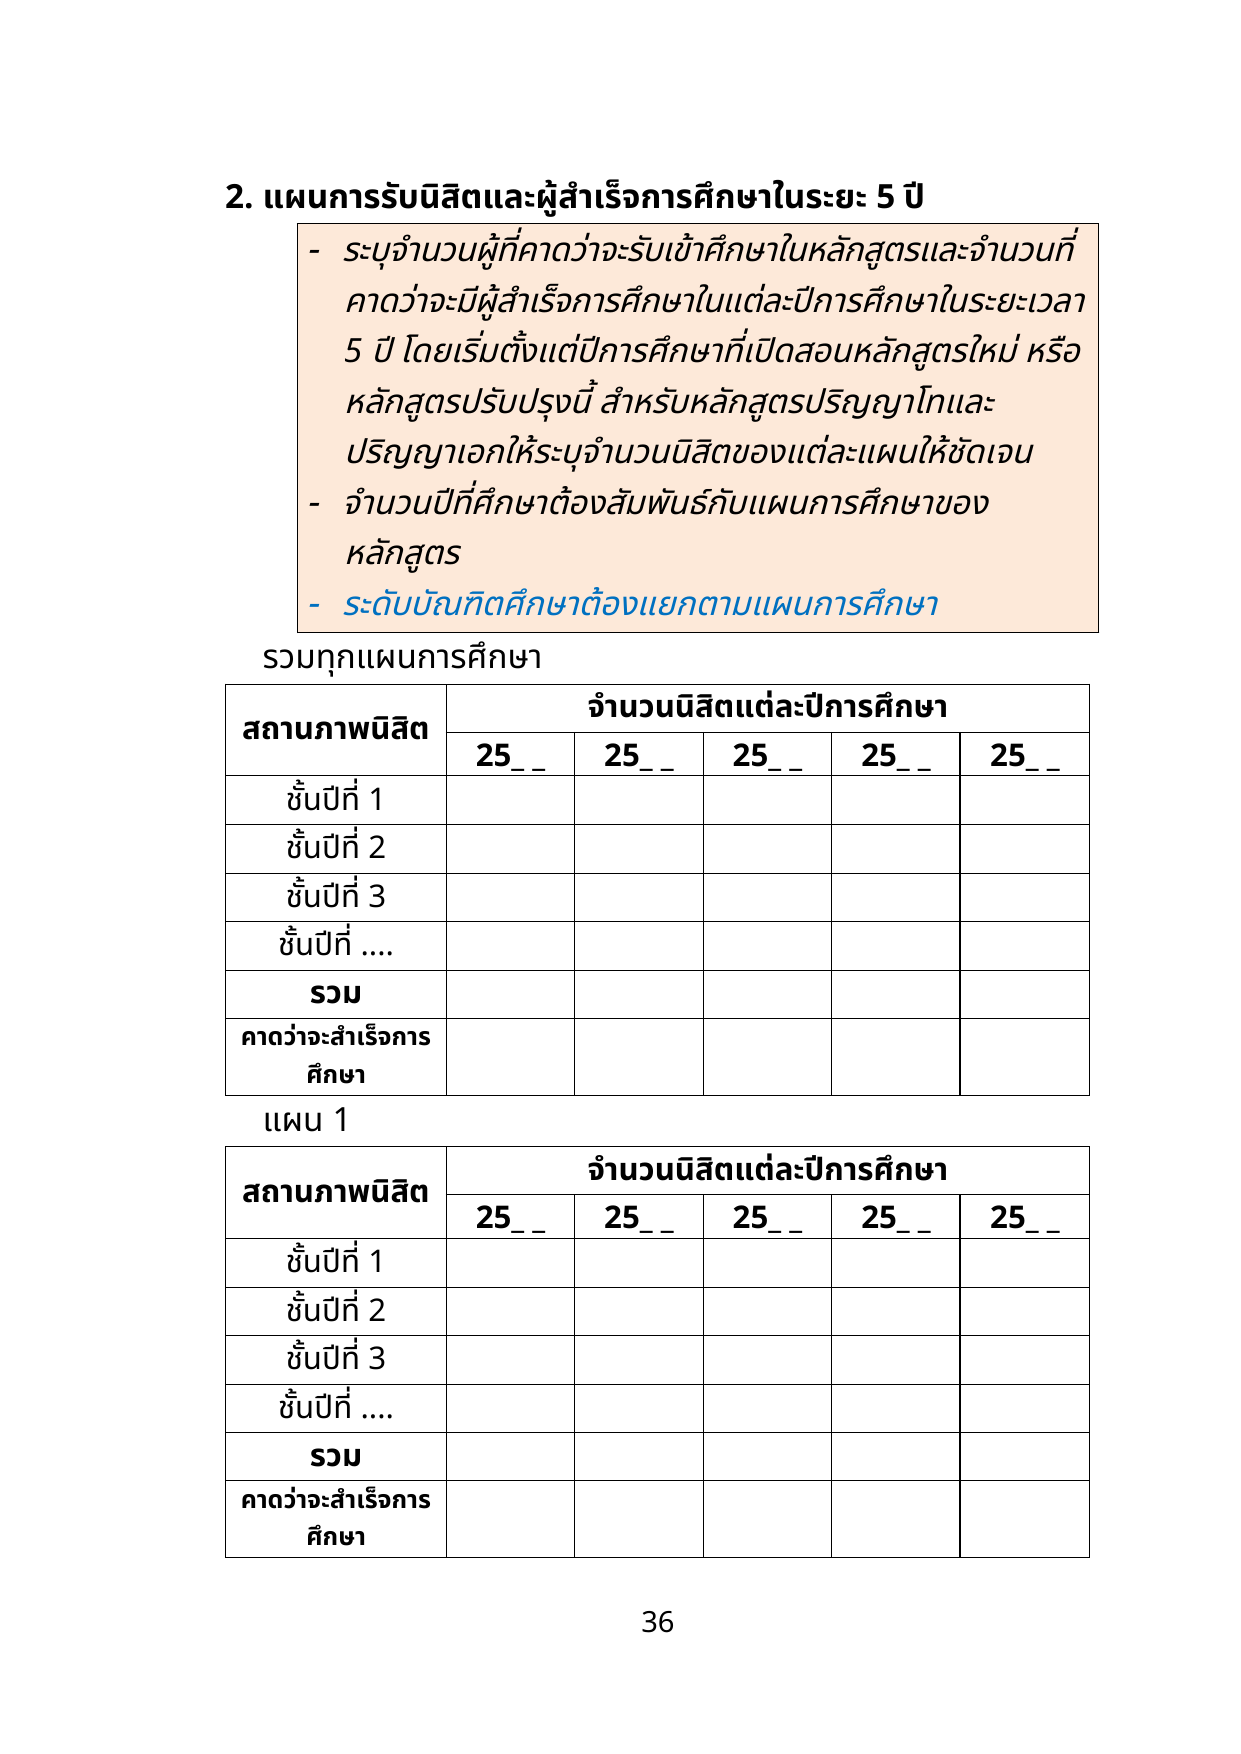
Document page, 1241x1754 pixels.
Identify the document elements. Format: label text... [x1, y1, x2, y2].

table_cell [447, 971, 574, 1018]
table_cell ชั้นปีที่ 1 [226, 1239, 446, 1287]
table_cell คาดว่าจะสำเร็จการศึกษา [226, 1019, 446, 1094]
table_cell 25_ _ [575, 1195, 703, 1238]
table_cell [704, 1481, 831, 1557]
table_cell [447, 825, 574, 872]
table_cell [832, 971, 959, 1018]
table_cell รวม [226, 1433, 446, 1480]
table_cell [704, 874, 831, 921]
text รวมทุกแผนการศึกษา [262, 633, 1090, 683]
table_cell [575, 1019, 703, 1094]
table_cell รวม [226, 971, 446, 1018]
table_cell 25_ _ [961, 733, 1089, 775]
table_cell [961, 1433, 1089, 1480]
table_cell ชั้นปีที่ .... [226, 922, 446, 969]
table_cell [447, 1336, 574, 1384]
table_cell 25_ _ [575, 733, 703, 775]
table_cell [832, 825, 959, 872]
table_cell [832, 1385, 959, 1432]
table_cell [447, 922, 574, 969]
table_cell [575, 776, 703, 824]
table_cell [961, 971, 1089, 1018]
table_cell [832, 776, 959, 824]
table_cell ชั้นปีที่ 1 [226, 776, 446, 824]
table_cell [575, 1433, 703, 1480]
table_header สถานภาพนิสิต [226, 1147, 446, 1238]
table_cell [447, 1239, 574, 1287]
table_cell [961, 1385, 1089, 1432]
table_cell [832, 1288, 959, 1335]
table_cell [832, 1336, 959, 1384]
table_cell [704, 1288, 831, 1335]
table_cell [704, 1019, 831, 1094]
table_cell [447, 1385, 574, 1432]
table_cell ชั้นปีที่ 2 [226, 825, 446, 872]
table_cell [961, 1481, 1089, 1557]
table_cell [832, 922, 959, 969]
table_cell [961, 922, 1089, 969]
table_cell [961, 1288, 1089, 1335]
table_cell 25_ _ [704, 1195, 831, 1238]
table_cell ชั้นปีที่ 3 [226, 874, 446, 921]
table_cell [961, 1336, 1089, 1384]
table_cell 25_ _ [447, 1195, 574, 1238]
table_cell [832, 1239, 959, 1287]
table_cell [961, 825, 1089, 872]
table_cell [447, 1433, 574, 1480]
table_cell [961, 776, 1089, 824]
table_cell [447, 874, 574, 921]
table_cell [447, 776, 574, 824]
table_cell คาดว่าจะสำเร็จการศึกษา [226, 1481, 446, 1557]
table_cell [704, 922, 831, 969]
table_cell [704, 825, 831, 872]
table_cell [832, 1433, 959, 1480]
table_cell [575, 874, 703, 921]
table_cell [704, 1239, 831, 1287]
table_cell ชั้นปีที่ 3 [226, 1336, 446, 1384]
table_cell [961, 1019, 1089, 1094]
list จำนวนปีที่ศึกษาต้องสัมพันธ์กับแผนการศึกษาของหลักสูตร [298, 476, 1098, 576]
table_cell [575, 825, 703, 872]
table_cell [575, 1336, 703, 1384]
table_cell [447, 1019, 574, 1094]
table_cell 25_ _ [447, 733, 574, 775]
table_cell [704, 776, 831, 824]
text แผน 1 [262, 1096, 1090, 1146]
table_cell [447, 1288, 574, 1335]
table_cell [704, 1433, 831, 1480]
table_cell [575, 1239, 703, 1287]
table_cell [832, 1481, 959, 1557]
table_cell [832, 1019, 959, 1094]
table_cell [447, 1481, 574, 1557]
list แผนการรับนิสิตและผู้สำเร็จการศึกษาในระยะ 5 ปี [225, 173, 1090, 223]
table_cell [961, 1239, 1089, 1287]
table_cell [704, 971, 831, 1018]
table_cell [961, 874, 1089, 921]
table_header จำนวนนิสิตแต่ละปีการศึกษา [447, 1147, 1089, 1194]
table_header จำนวนนิสิตแต่ละปีการศึกษา [447, 685, 1089, 732]
list ระบุจำนวนผู้ที่คาดว่าจะรับเข้าศึกษาในหลักสูตรและจำนวนที่คาดว่าจะมีผู้สำเร็จการศึกษาในแต่ละปีการศึกษาในระยะเวลา 5 ปี โดยเริ่มตั้งแต่ปีการศึกษาที่เปิดสอนหลักสูตรใหม่ หรือหลักสูตรปรับปรุงนี้ สำหรับหลักสูตรปริญญาโทและปริญญาเอกให้ระบุจำนวนนิสิตของแต่ละแผนให้ชัดเจน [298, 224, 1098, 476]
list ระดับบัณฑิตศึกษาต้องแยกตามแผนการศึกษา [298, 576, 1098, 632]
table_cell [575, 1385, 703, 1432]
table_header สถานภาพนิสิต [226, 685, 446, 775]
table_cell 25_ _ [704, 733, 831, 775]
table_cell 25_ _ [832, 733, 959, 775]
table_cell [832, 874, 959, 921]
table_cell ชั้นปีที่ 2 [226, 1288, 446, 1335]
table_cell [575, 971, 703, 1018]
table_cell ชั้นปีที่ .... [226, 1385, 446, 1432]
table_cell [575, 922, 703, 969]
table_cell [704, 1385, 831, 1432]
table_cell [575, 1288, 703, 1335]
table_cell 25_ _ [961, 1195, 1089, 1238]
table_cell 25_ _ [832, 1195, 959, 1238]
table_cell [704, 1336, 831, 1384]
table_cell [575, 1481, 703, 1557]
